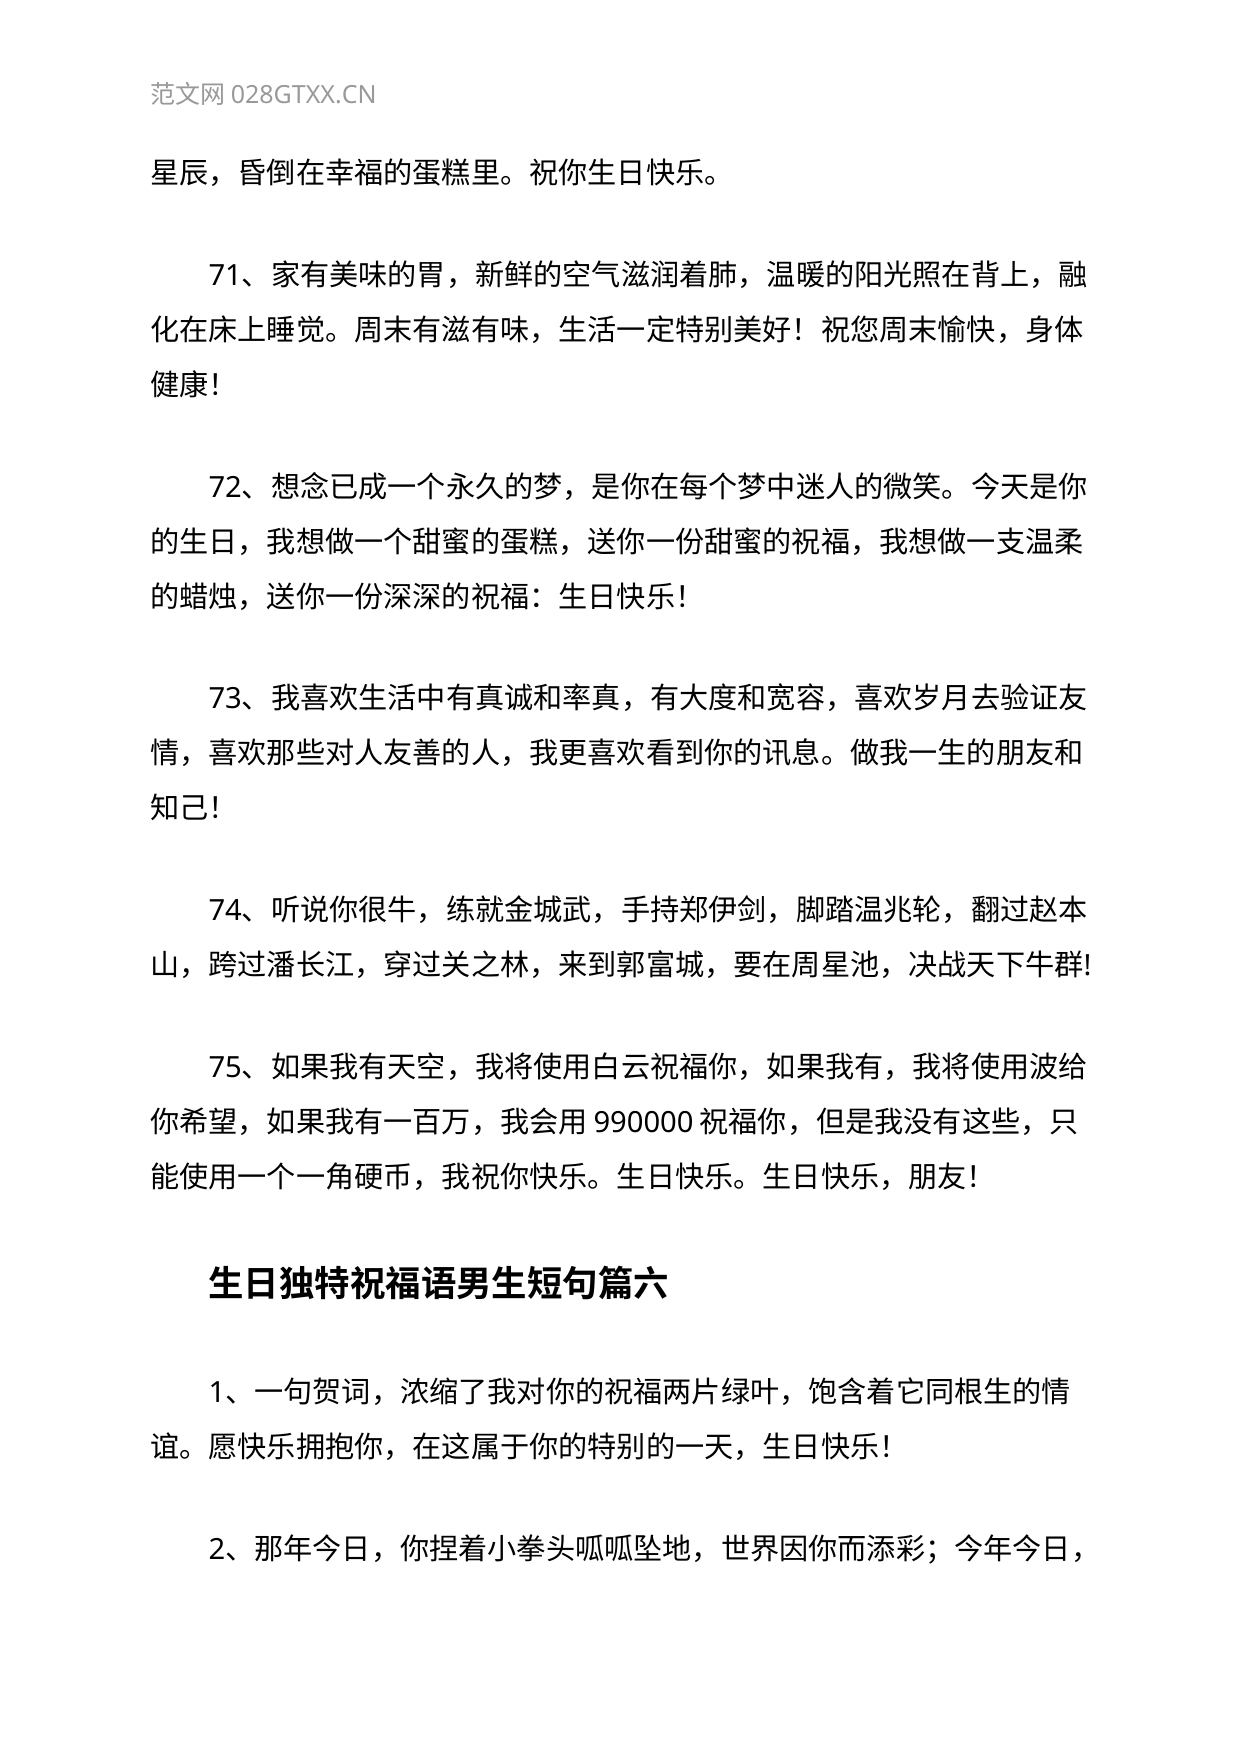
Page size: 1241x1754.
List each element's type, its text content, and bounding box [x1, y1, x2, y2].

text 72、想念已成一个永久的梦，是你在每个梦中迷人的微笑。今天是你的生日，我想做一个甜蜜的蛋糕，送你一份甜蜜的祝福，我想做一支温柔的蜡烛，送你一份深深的祝福：生日快乐！ [150, 463, 1090, 616]
text 生日独特祝福语男生短句篇六 [150, 1256, 1090, 1307]
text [150, 1526, 1090, 1568]
text 75、如果我有天空，我将使用白云祝福你，如果我有，我将使用波给你希望，如果我有一百万，我会用990000祝福你，但是我没有这些，只能使用一个一角硬币，我祝你快乐。生日快乐。生日快乐，朋友！ [150, 1044, 1090, 1196]
text 74、听说你很牛，练就金城武，手持郑伊剑，脚踏温兆轮，翻过赵本山，跨过潘长江，穿过关之林，来到郭富城，要在周星池，决战天下牛群! [150, 887, 1090, 984]
text 71、家有美味的胃，新鲜的空气滋润着肺，温暖的阳光照在背上，融化在床上睡觉。周末有滋有味，生活一定特别美好！祝您周末愉快，身体健康！ [150, 252, 1090, 404]
text 1、一句贺词，浓缩了我对你的祝福两片绿叶，饱含着它同根生的情谊。愿快乐拥抱你，在这属于你的特别的一天，生日快乐！ [150, 1369, 1090, 1466]
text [150, 150, 1090, 192]
text 73、我喜欢生活中有真诚和率真，有大度和宽容，喜欢岁月去验证友情，喜欢那些对人友善的人，我更喜欢看到你的讯息。做我一生的朋友和知己！ [150, 675, 1090, 827]
